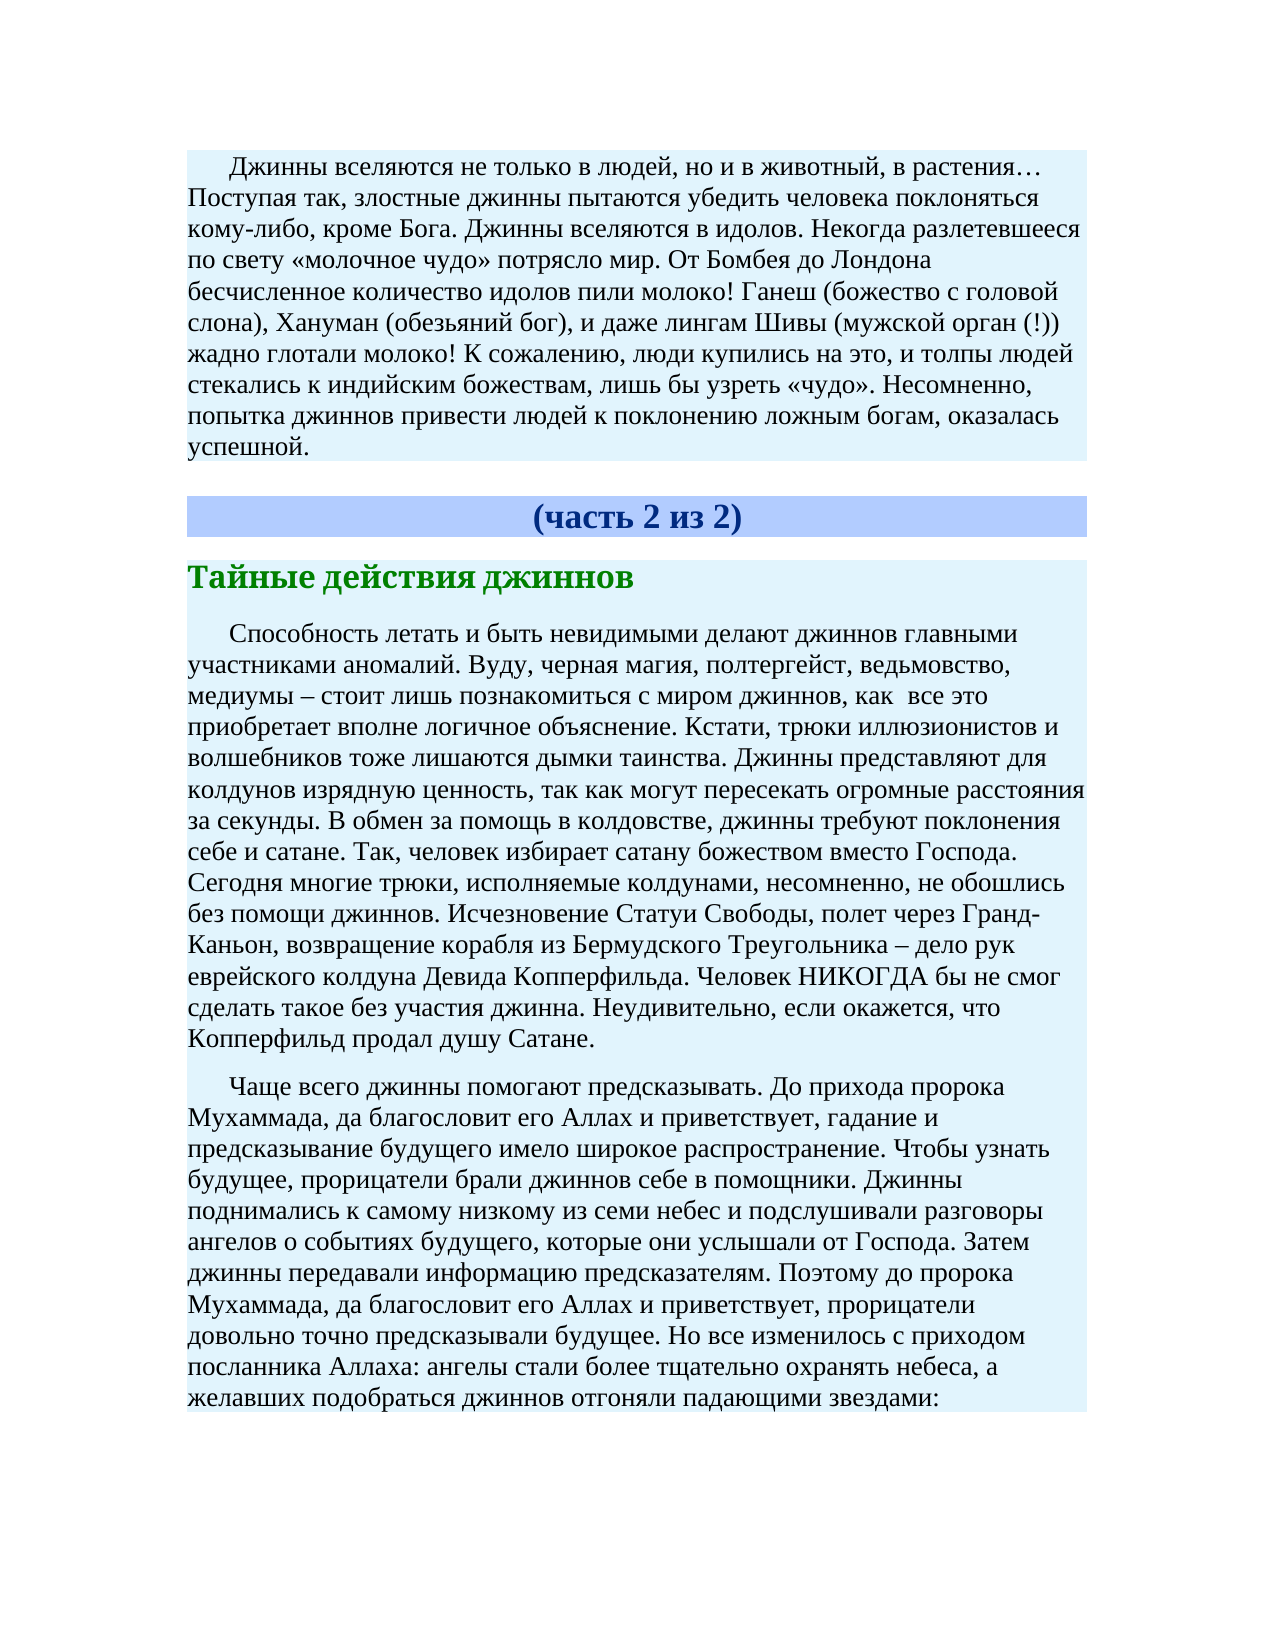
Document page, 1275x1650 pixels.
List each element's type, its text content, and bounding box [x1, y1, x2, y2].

subtitle (часть 2 из 2) [187, 496, 1087, 537]
subtitle Тайные действия джиннов [187, 560, 1087, 596]
text Чаще всего джинны помогают предсказывать. До прихода пророка Мухаммада, да благословит его Аллах и приветствует, гадание и предсказывание будущего имело широкое распространение. Чтобы узнать будущее, прорицатели брали джиннов себе в помощники. Джинны поднимались к самому низкому из семи небес и подслушивали разговоры ангелов о событиях будущего, которые они услышали от Господа. Затем джинны передавали информацию предсказателям. Поэтому до пророка Мухаммада, да благословит его Аллах и приветствует, прорицатели довольно точно предсказывали будущее. Но все изменилось с приходом посланника Аллаха: ангелы стали более тщательно охранять небеса, а желавших подобраться джиннов отгоняли падающими звездами: [187, 1070, 1087, 1412]
text Джинны вселяются не только в людей, но и в животный, в растения… Поступая так, злостные джинны пытаются убедить человека поклоняться кому-либо, кроме Бога. Джинны вселяются в идолов. Некогда разлетевшееся по свету «молочное чудо» потрясло мир. От Бомбея до Лондона бесчисленное количество идолов пили молоко! Ганеш (божество с головой слона), Хануман (обезьяний бог), и даже лингам Шивы (мужской орган (!)) жадно глотали молоко! К сожалению, люди купились на это, и толпы людей стекались к индийским божествам, лишь бы узреть «чудо». Несомненно, попытка джиннов привести людей к поклонению ложным богам, оказалась успешной. [187, 150, 1087, 461]
text Способность летать и быть невидимыми делают джиннов главными участниками аномалий. Вуду, черная магия, полтергейст, ведьмовство, медиумы – стоит лишь познакомиться с миром джиннов, как все это приобретает вполне логичное объяснение. Кстати, трюки иллюзионистов и волшебников тоже лишаются дымки таинства. Джинны представляют для колдунов изрядную ценность, так как могут пересекать огромные расстояния за секунды. В обмен за помощь в колдовстве, джинны требуют поклонения себе и сатане. Так, человек избирает сатану божеством вместо Господа. Сегодня многие трюки, исполняемые колдунами, несомненно, не обошлись без помощи джиннов. Исчезновение Статуи Свободы, полет через Гранд-Каньон, возвращение корабля из Бермудского Треугольника – дело рук еврейского колдуна Девида Копперфильда. Человек НИКОГДА бы не смог сделать такое без участия джинна. Неудивительно, если окажется, что Копперфильд продал душу Сатане. [187, 617, 1087, 1053]
